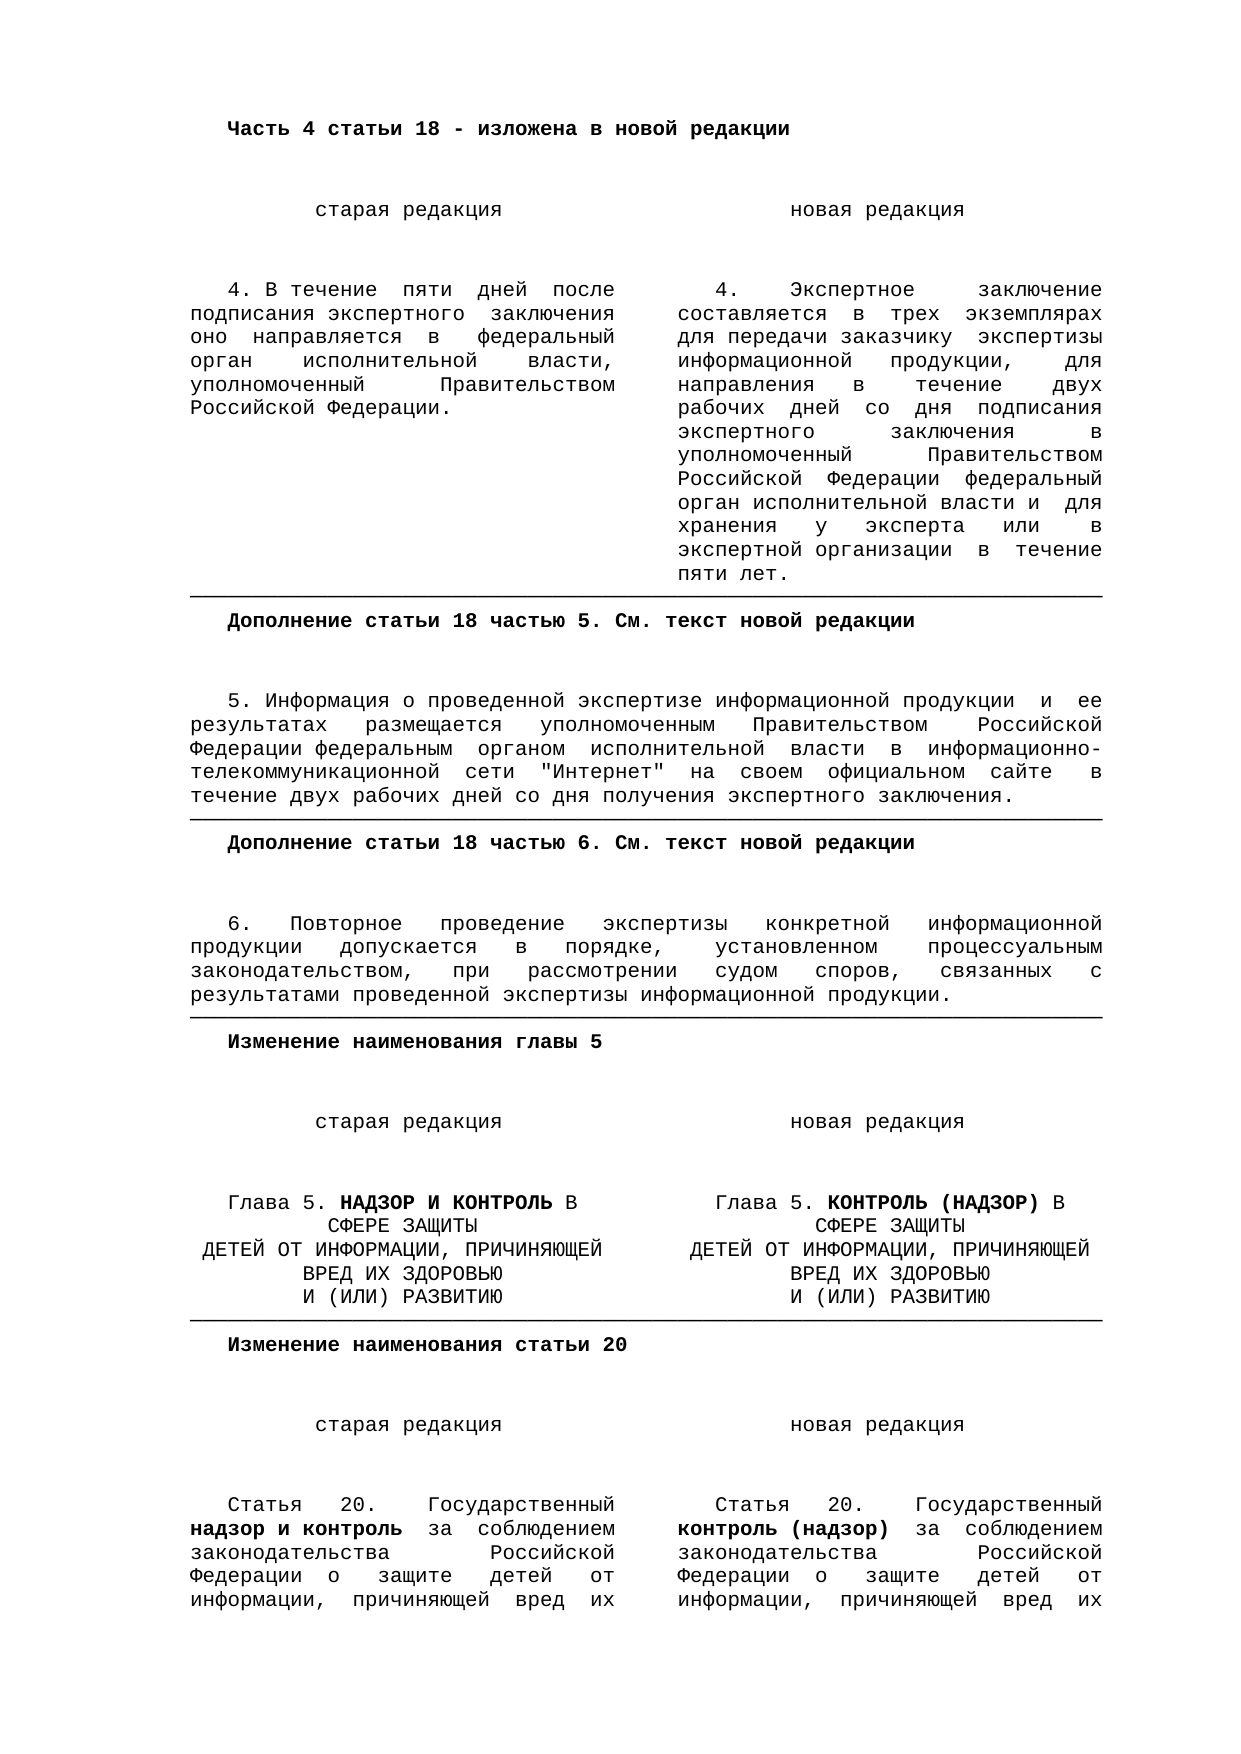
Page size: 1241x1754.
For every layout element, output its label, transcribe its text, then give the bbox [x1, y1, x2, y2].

text орган исполнительной власти, информационной продукции, для [177, 350, 1152, 373]
text старая редакция новая редакция [177, 1414, 1152, 1438]
text старая редакция новая редакция [177, 1111, 1152, 1135]
text ДЕТЕЙ ОТ ИНФОРМАЦИИ, ПРИЧИНЯЮЩЕЙ ДЕТЕЙ ОТ ИНФОРМАЦИИ, ПРИЧИНЯЮЩЕЙ [177, 1239, 1152, 1263]
text Российской Федерации федеральный [177, 468, 1152, 492]
text продукции допускается в порядке, установленном процессуальным [177, 936, 1152, 960]
text Федерации о защите детей от Федерации о защите детей от [177, 1565, 1152, 1589]
text 6. Повторное проведение экспертизы конкретной информационной [177, 913, 1152, 936]
text хранения у эксперта или в [177, 515, 1152, 539]
text ВРЕД ИХ ЗДОРОВЬЮ ВРЕД ИХ ЗДОРОВЬЮ [177, 1263, 1152, 1286]
text информации, причиняющей вред их информации, причиняющей вред их [177, 1589, 1152, 1613]
text Глава 5. НАДЗОР И КОНТРОЛЬ В Глава 5. КОНТРОЛЬ (НАДЗОР) В [177, 1192, 1152, 1215]
text законодательства Российской законодательства Российской [177, 1542, 1152, 1565]
text СФЕРЕ ЗАЩИТЫ СФЕРЕ ЗАЩИТЫ [177, 1215, 1152, 1239]
text 4. В течение пяти дней после 4. Экспертное заключение [177, 279, 1152, 303]
text течение двух рабочих дней со дня получения экспертного заключения. [177, 785, 1152, 809]
text ───────────────────────────────────────────────────────────────────────── [177, 1310, 1152, 1334]
text оно направляется в федеральный для передачи заказчику экспертизы [177, 326, 1152, 350]
text законодательством, при рассмотрении судом споров, связанных с [177, 960, 1152, 984]
text результатами проведенной экспертизы информационной продукции. [177, 984, 1152, 1007]
text надзор и контроль за соблюдением контроль (надзор) за соблюдением [177, 1518, 1152, 1542]
text орган исполнительной власти и для [177, 492, 1152, 515]
text телекоммуникационной сети "Интернет" на своем официальном сайте в [177, 761, 1152, 785]
text Изменение наименования главы 5 [177, 1031, 1152, 1054]
text И (ИЛИ) РАЗВИТИЮ И (ИЛИ) РАЗВИТИЮ [177, 1286, 1152, 1310]
text экспертного заключения в [177, 421, 1152, 444]
text Изменение наименования статьи 20 [177, 1334, 1152, 1357]
text Федерации федеральным органом исполнительной власти в информационно- [177, 738, 1152, 761]
text подписания экспертного заключения составляется в трех экземплярах [177, 303, 1152, 326]
text Российской Федерации. рабочих дней со дня подписания [177, 397, 1152, 421]
text уполномоченный Правительством направления в течение двух [177, 373, 1152, 397]
text старая редакция новая редакция [177, 198, 1152, 222]
text ───────────────────────────────────────────────────────────────────────── [177, 586, 1152, 610]
text Статья 20. Государственный Статья 20. Государственный [177, 1494, 1152, 1518]
text 5. Информация о проведенной экспертизе информационной продукции и ее [177, 690, 1152, 714]
text уполномоченный Правительством [177, 444, 1152, 468]
text Часть 4 статьи 18 - изложена в новой редакции [177, 118, 1152, 142]
text ───────────────────────────────────────────────────────────────────────── [177, 809, 1152, 832]
text пяти лет. [177, 563, 1152, 586]
text Дополнение статьи 18 частью 5. См. текст новой редакции [177, 610, 1152, 634]
text результатах размещается уполномоченным Правительством Российской [177, 714, 1152, 738]
text экспертной организации в течение [177, 539, 1152, 563]
text ───────────────────────────────────────────────────────────────────────── [177, 1007, 1152, 1031]
text Дополнение статьи 18 частью 6. См. текст новой редакции [177, 832, 1152, 856]
